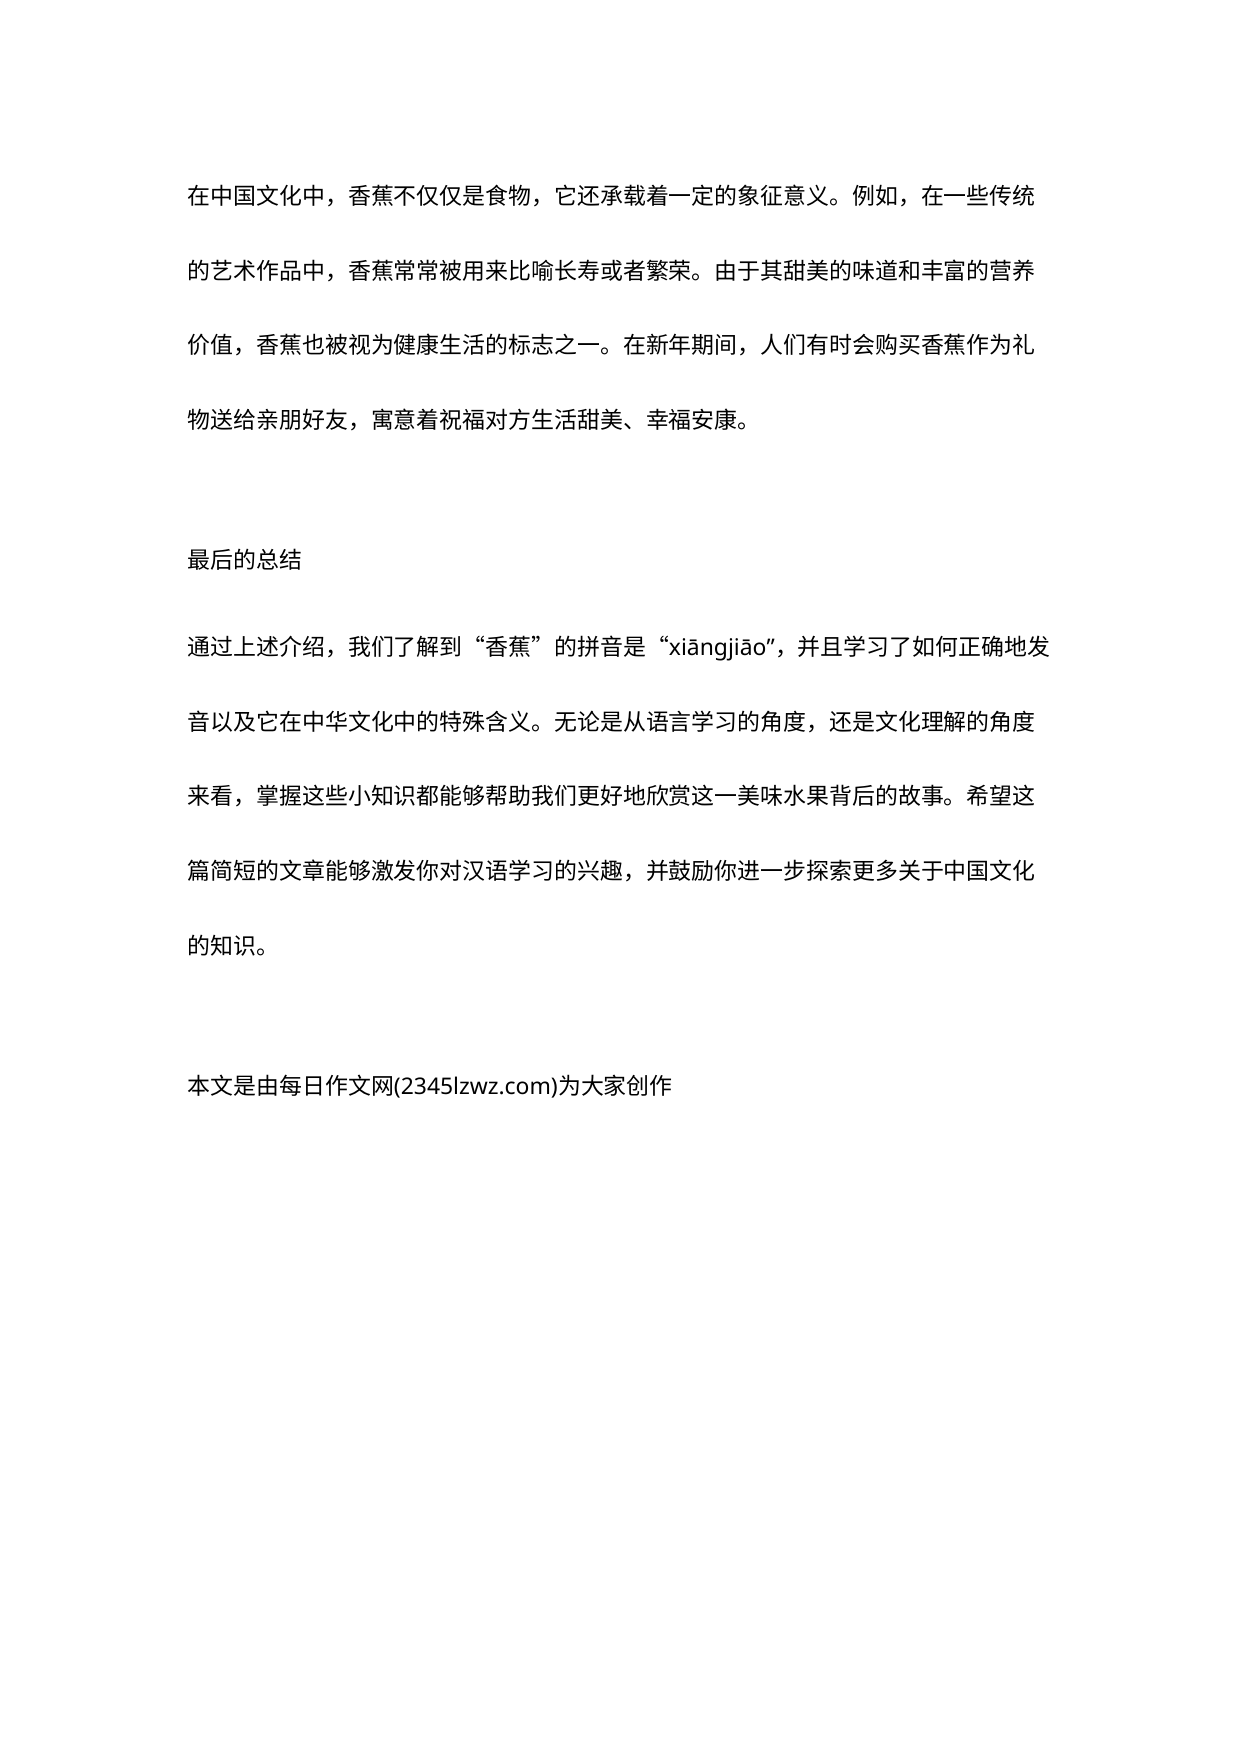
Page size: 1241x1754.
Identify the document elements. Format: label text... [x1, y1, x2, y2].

text 在中国文化中，香蕉不仅仅是食物，它还承载着一定的象征意义。例如，在一些传统的艺术作品中，香蕉常常被用来比喻长寿或者繁荣。由于其甜美的味道和丰富的营养价值，香蕉也被视为健康生活的标志之一。在新年期间，人们有时会购买香蕉作为礼物送给亲朋好友，寓意着祝福对方生活甜美、幸福安康。 [187, 162, 1053, 451]
text 最后的总结 [187, 526, 1053, 591]
text 通过上述介绍，我们了解到“香蕉”的拼音是“xiāngjiāo”，并且学习了如何正确地发音以及它在中华文化中的特殊含义。无论是从语言学习的角度，还是文化理解的角度来看，掌握这些小知识都能够帮助我们更好地欣赏这一美味水果背后的故事。希望这篇简短的文章能够激发你对汉语学习的兴趣，并鼓励你进一步探索更多关于中国文化的知识。 [187, 613, 1053, 977]
text 本文是由每日作文网(2345lzwz.com)为大家创作 [187, 1052, 1053, 1117]
